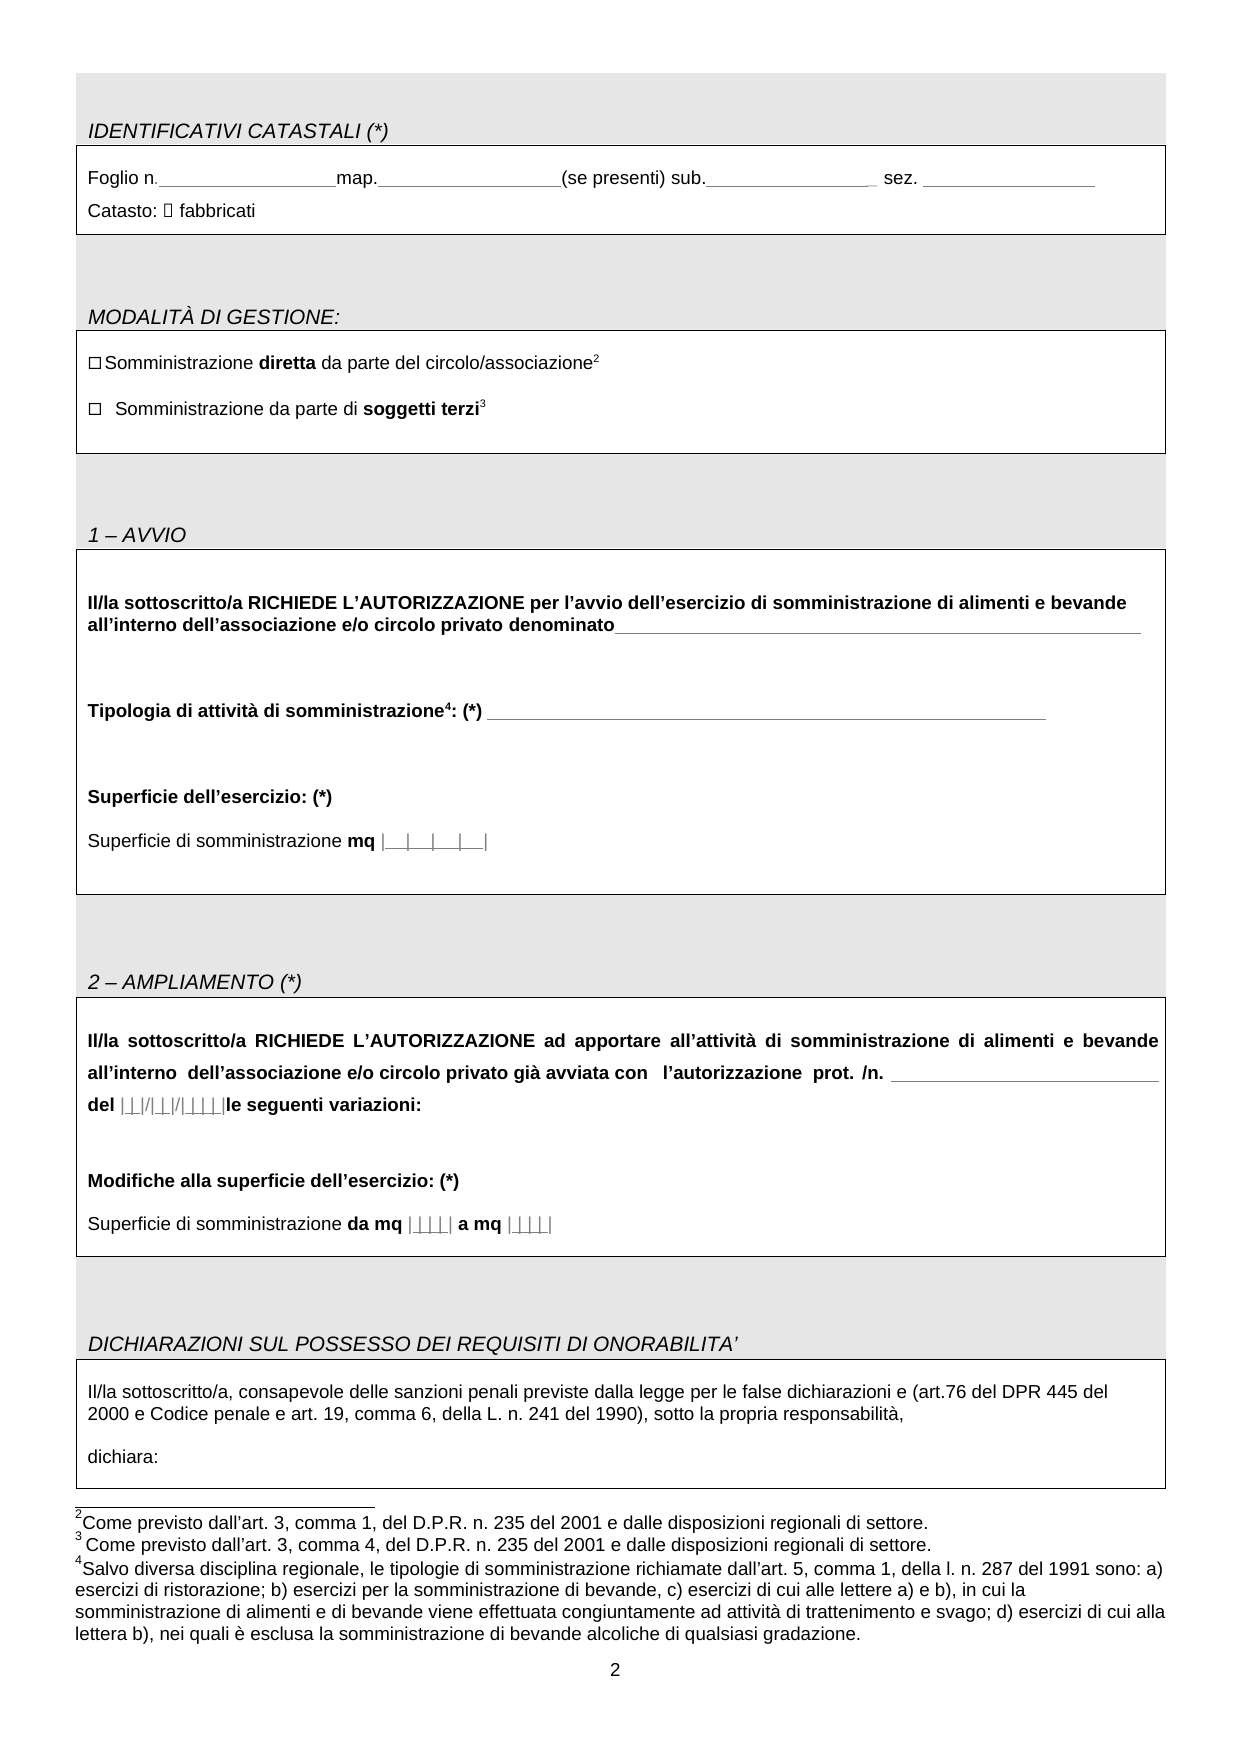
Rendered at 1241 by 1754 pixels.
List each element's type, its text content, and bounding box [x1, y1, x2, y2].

table_header IDENTIFICATIVI CATASTALI (*) [76, 73, 1166, 144]
table_cell Il/la sottoscritto/a RICHIEDE L’AUTORIZZAZIONE per l’avvio dell’esercizio di somministrazione di alimenti e bevande all’interno dell’associazione e/o circolo privato denominato Tipologia di attività di somministrazione4: (*) Superficie dell’esercizio: (*) Superficie di somministrazione mq | | | | | [77, 550, 1165, 893]
text 2Come previsto dall’art. 3, comma 1, del D.P.R. n. 235 del 2001 e dalle disposizioni regionali di settore. [75, 1505, 1178, 1534]
table_cell Somministrazione diretta da parte del circolo/associazione2 Somministrazione da parte di soggetti terzi3 [77, 331, 1165, 453]
table_cell 2 – AMPLIAMENTO (*) [76, 895, 1166, 997]
table_cell Il/la sottoscritto/a RICHIEDE L’AUTORIZZAZIONE ad apportare all’attività di somministrazione di alimenti e bevande all’interno dell’associazione e/o circolo privato già avviata con l’autorizzazione prot. /n. del | | |/| | |/| | | | |le seguenti variazioni: Modifiche alla superficie dell’esercizio: (*) Superficie di somministrazione da mq | | | | | a mq | | | | | [77, 998, 1165, 1256]
table_cell MODALITÀ DI GESTIONE: [76, 235, 1166, 330]
text 3 Come previsto dall’art. 3, comma 4, del D.P.R. n. 235 del 2001 e dalle disposizioni regionali di settore. [75, 1534, 1178, 1556]
table_cell Il/la sottoscritto/a, consapevole delle sanzioni penali previste dalla legge per le false dichiarazioni e (art.76 del DPR 445 del 2000 e Codice penale e art. 19, comma 6, della L. n. 241 del 1990), sotto la propria responsabilità, dichiara: [77, 1360, 1165, 1488]
table_cell Foglio n. map. (se presenti) sub. _ sez. Catasto:  fabbricati [77, 146, 1165, 234]
text somministrazione di alimenti e di bevande viene effettuata congiuntamente ad attività di trattenimento e svago; d) esercizi di cui alla lettera b), nei quali è esclusa la somministrazione di bevande alcoliche di qualsiasi gradazione. [75, 1601, 1167, 1644]
table_cell 1 – AVVIO [76, 454, 1166, 548]
text 4Salvo diversa disciplina regionale, le tipologie di somministrazione richiamate dall’art. 5, comma 1, della l. n. 287 del 1991 sono: a) esercizi di ristorazione; b) esercizi per la somministrazione di bevande, c) esercizi di cui alle lettere a) e b), in cui la [75, 1558, 1178, 1601]
table_cell DICHIARAZIONI SUL POSSESSO DEI REQUISITI DI ONORABILITA’ [76, 1257, 1166, 1359]
